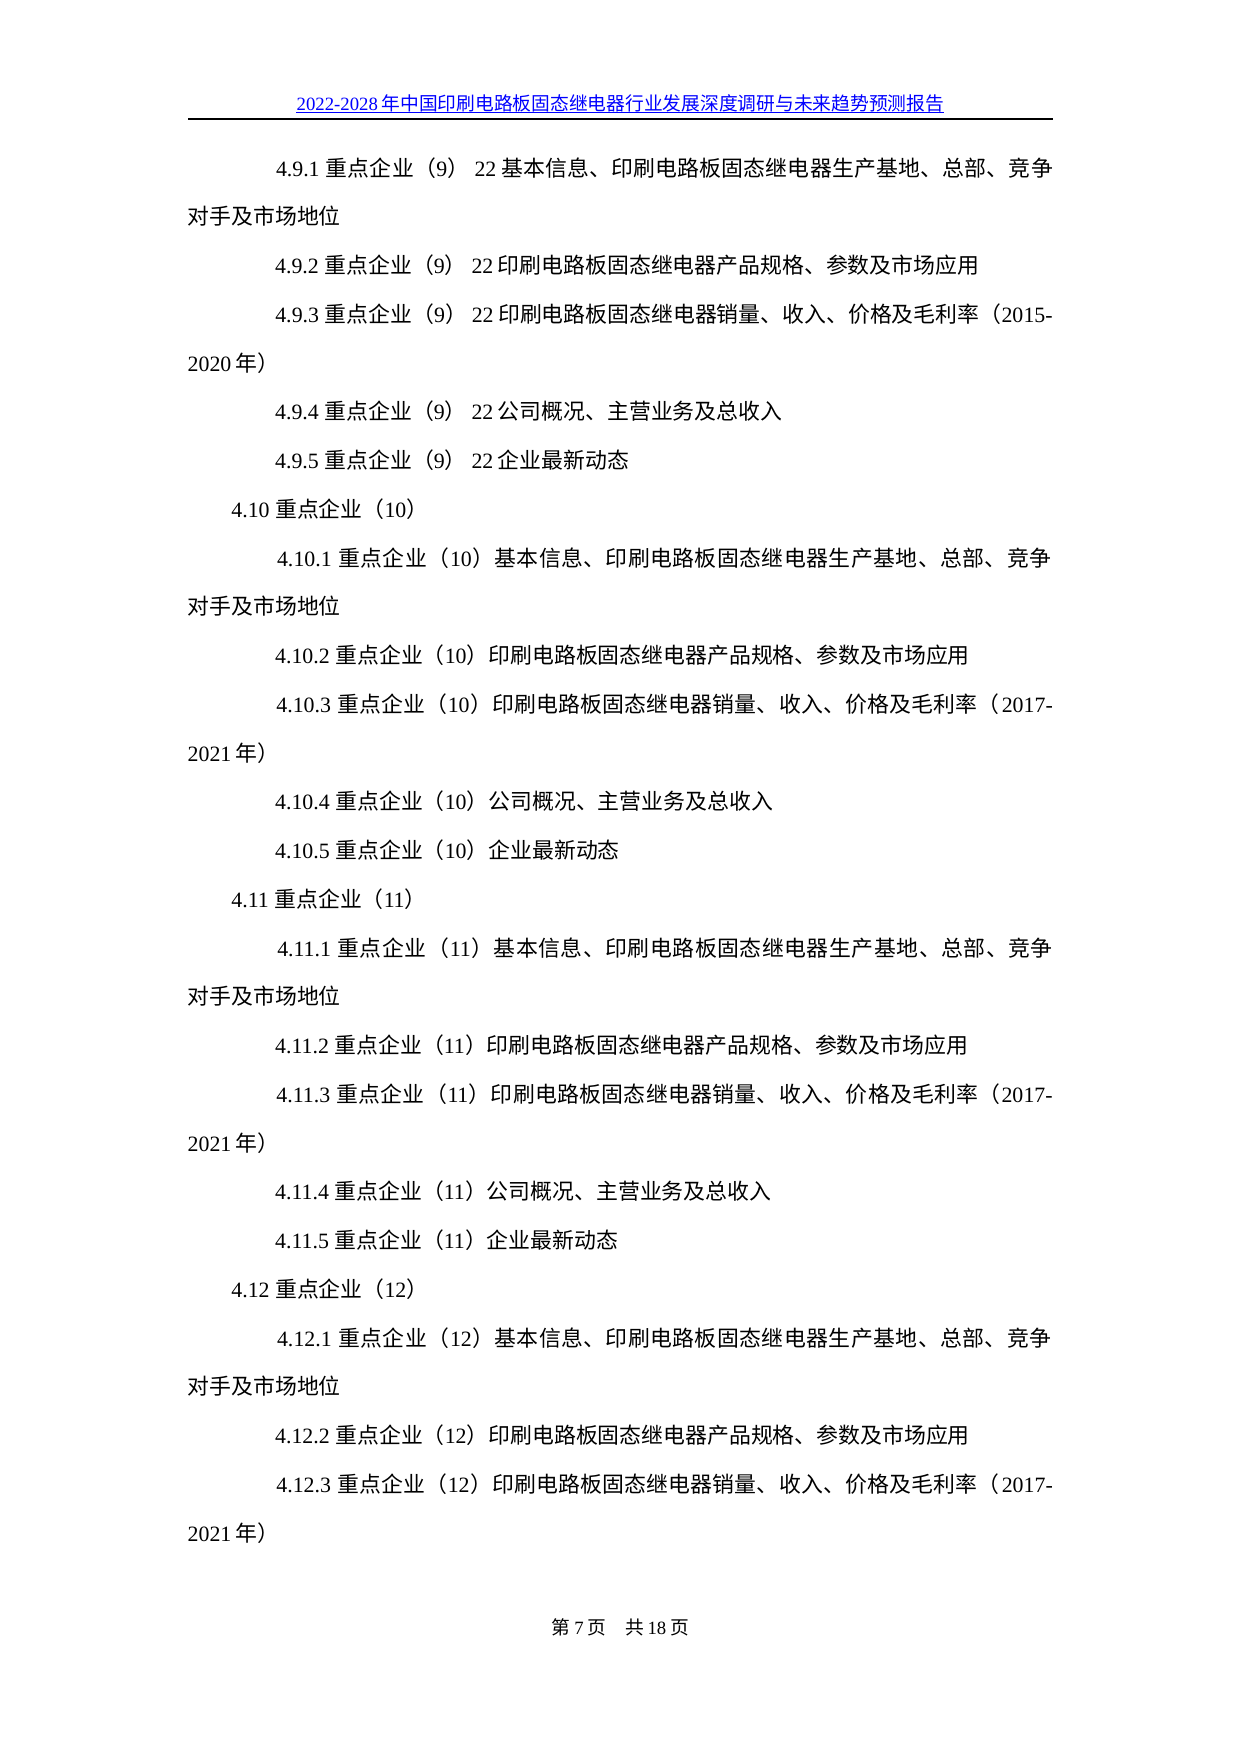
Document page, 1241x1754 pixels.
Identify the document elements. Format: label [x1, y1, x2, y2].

text [187, 150, 1053, 1548]
